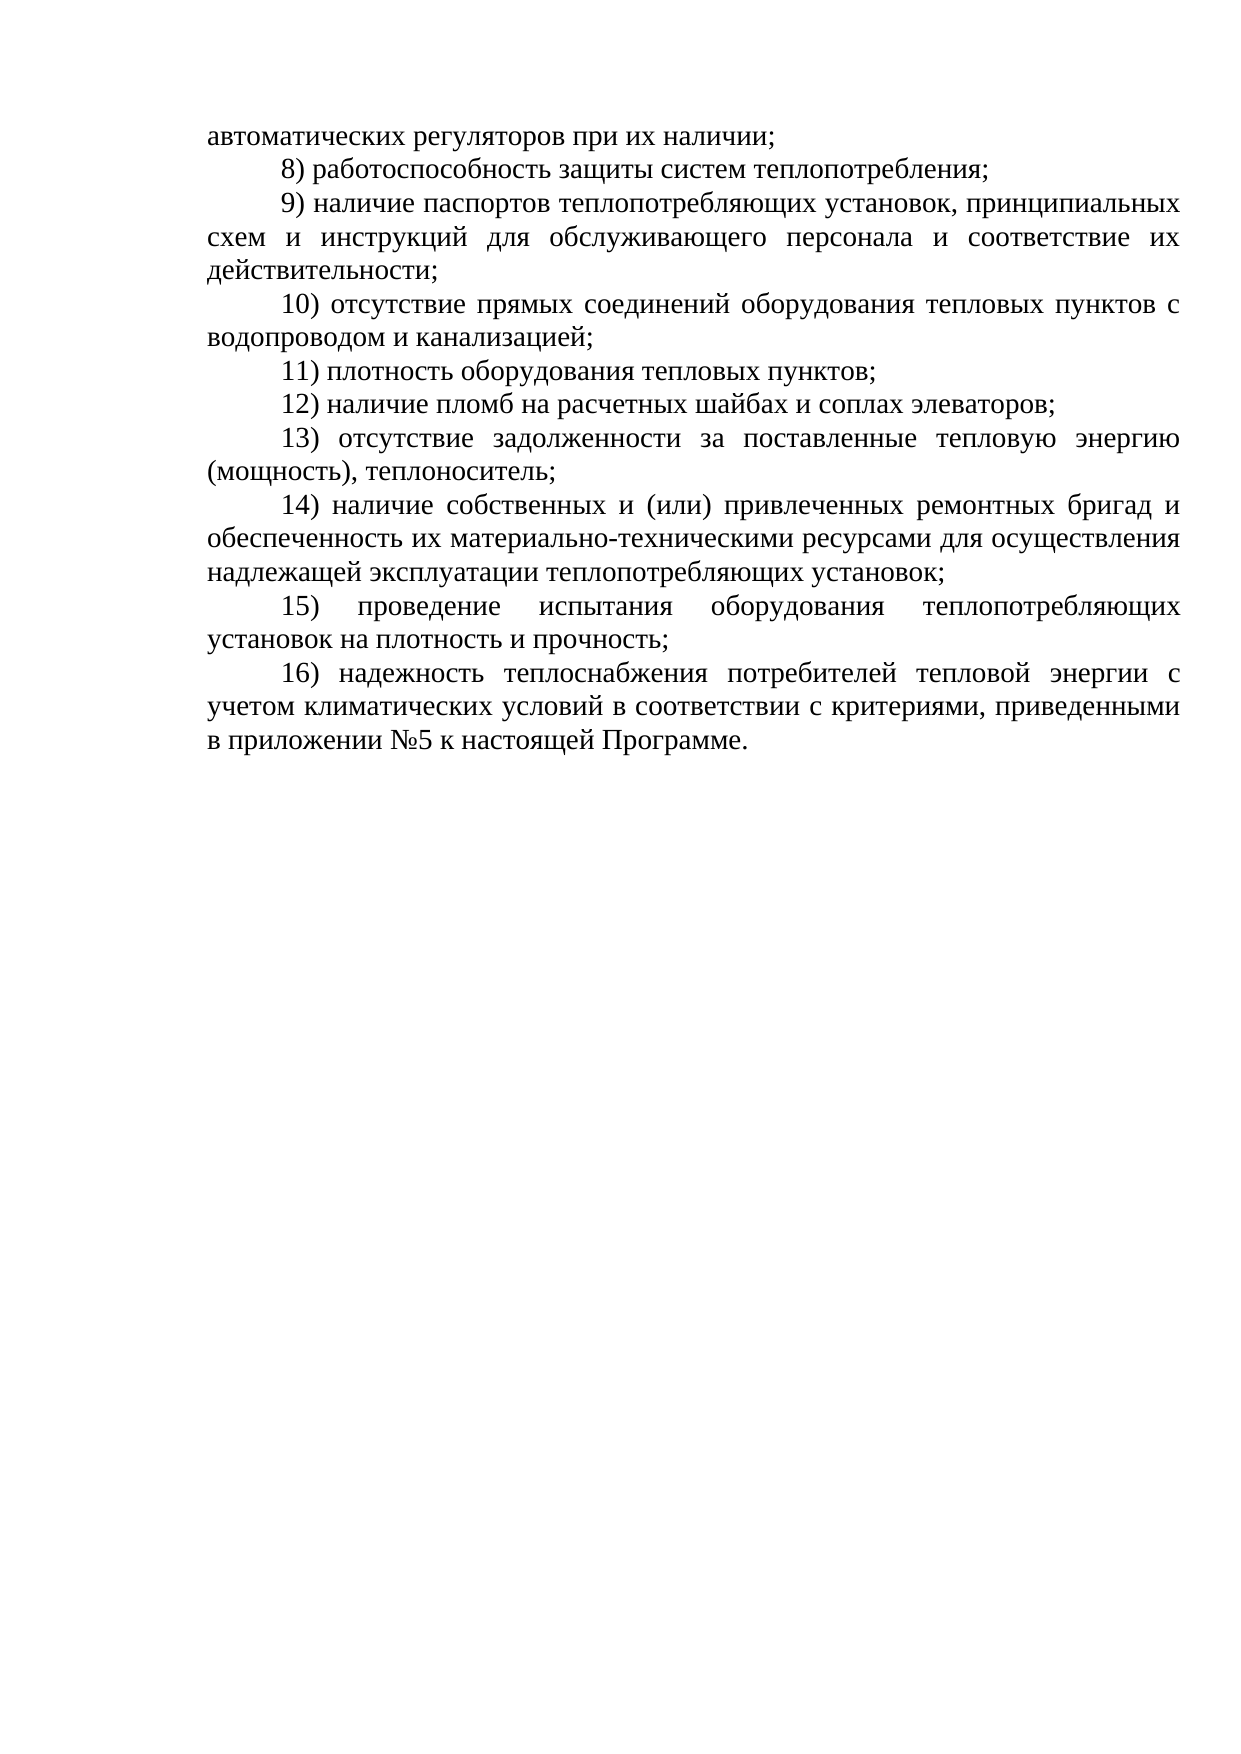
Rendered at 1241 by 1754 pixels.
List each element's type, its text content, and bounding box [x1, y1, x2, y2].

text 16) надежность теплоснабжения потребителей тепловой энергии с учетом климатических условий в соответствии с критериями, приведенными в приложении №5 к настоящей Программе. [207, 655, 1181, 755]
text 15) проведение испытания оборудования теплопотребляющих установок на плотность и прочность; [207, 588, 1181, 655]
text 11) плотность оборудования тепловых пунктов; [207, 353, 1181, 386]
text 9) наличие паспортов теплопотребляющих установок, принципиальных схем и инструкций для обслуживающего персонала и соответствие их действительности; [207, 185, 1181, 286]
text 10) отсутствие прямых соединений оборудования тепловых пунктов с водопроводом и канализацией; [207, 286, 1181, 353]
text 12) наличие пломб на расчетных шайбах и соплах элеваторов; [207, 386, 1181, 420]
text 8) работоспособность защиты систем теплопотребления; [207, 152, 1181, 185]
text 13) отсутствие задолженности за поставленные тепловую энергию (мощность), теплоноситель; [207, 420, 1181, 487]
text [207, 118, 1181, 152]
text 14) наличие собственных и (или) привлеченных ремонтных бригад и обеспеченность их материально-техническими ресурсами для осуществления надлежащей эксплуатации теплопотребляющих установок; [207, 487, 1181, 588]
